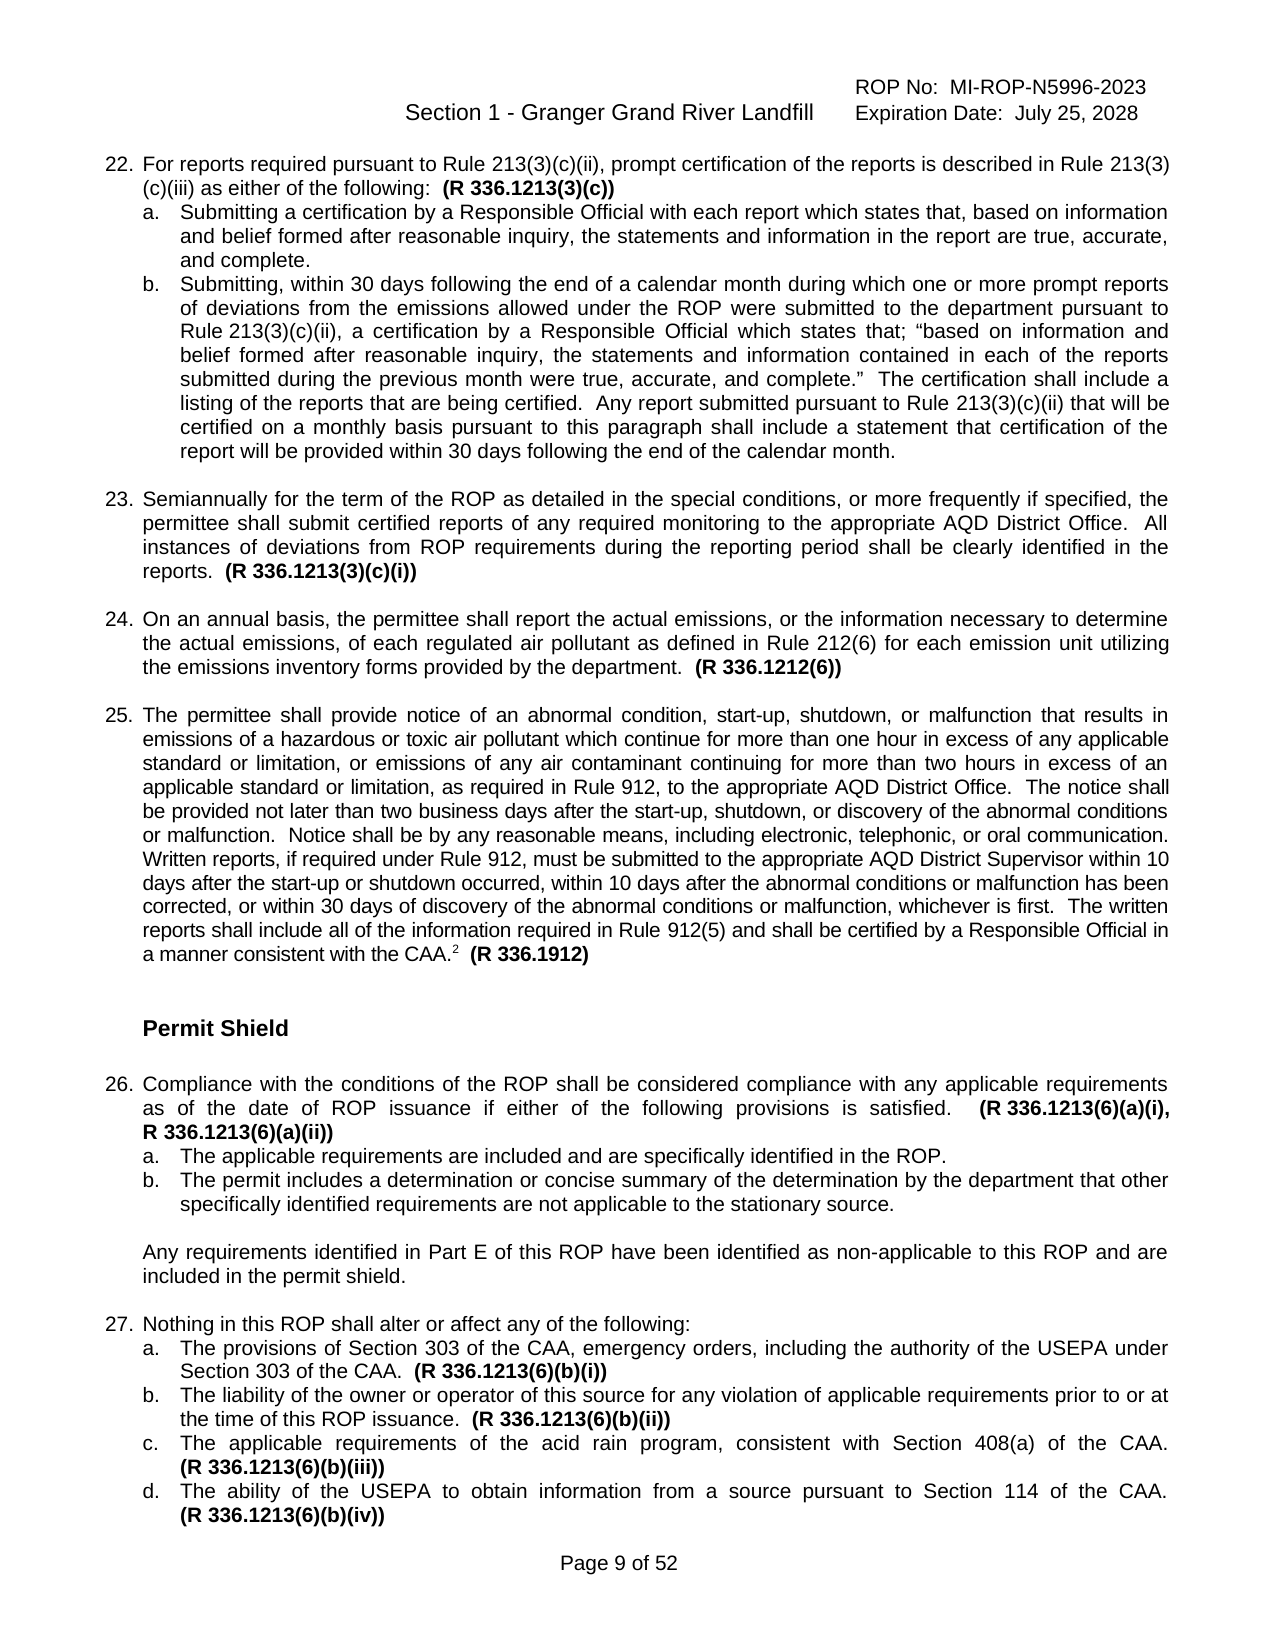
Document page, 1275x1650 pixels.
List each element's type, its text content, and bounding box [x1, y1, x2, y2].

list The permittee shall provide notice of an abnormal condition, start-up, shutdown, or malfunction that results in emissions of a hazardous or toxic air pollutant which continue for more than one hour in excess of any applicable standard or limitation, or emissions of any air contaminant continuing for more than two hours in excess of an applicable standard or limitation, as required in Rule 912, to the appropriate AQD District Office. The notice shall be provided not later than two business days after the start-up, shutdown, or discovery of the abnormal conditions or malfunction. Notice shall be by any reasonable means, including electronic, telephonic, or oral communication. Written reports, if required under Rule 912, must be submitted to the appropriate AQD District Supervisor within 10 days after the start-up or shutdown occurred, within 10 days after the abnormal conditions or malfunction has been corrected, or within 30 days of discovery of the abnormal conditions or malfunction, whichever is first. The written reports shall include all of the information required in Rule 912(5) and shall be certified by a Responsible Official in a manner consistent with the CAA.2 (R 336.1912) [105, 703, 1170, 966]
list Submitting a certification by a Responsible Official with each report which states that, based on information and belief formed after reasonable inquiry, the statements and information in the report are true, accurate, and complete. [142, 199, 1170, 271]
list Compliance with the conditions of the ROP shall be considered compliance with any applicable requirements as of the date of ROP issuance if either of the following provisions is satisfied. (R 336.1213(6)(a)(i), R 336.1213(6)(a)(ii)) [105, 1072, 1170, 1144]
list The ability of the USEPA to obtain information from a source pursuant to Section 114 of the CAA. (R 336.1213(6)(b)(iv)) [142, 1479, 1170, 1527]
list Nothing in this ROP shall alter or affect any of the following: [105, 1311, 1170, 1335]
list For reports required pursuant to Rule 213(3)(c)(ii), prompt certification of the reports is described in Rule 213(3)(c)(iii) as either of the following: (R 336.1213(3)(c)) [105, 152, 1170, 199]
list The applicable requirements of the acid rain program, consistent with Section 408(a) of the CAA. (R 336.1213(6)(b)(iii)) [142, 1431, 1170, 1479]
list On an annual basis, the permittee shall report the actual emissions, or the information necessary to determine the actual emissions, of each regulated air pollutant as defined in Rule 212(6) for each emission unit utilizing the emissions inventory forms provided by the department. (R 336.1212(6)) [105, 607, 1170, 679]
list Submitting, within 30 days following the end of a calendar month during which one or more prompt reports of deviations from the emissions allowed under the ROP were submitted to the department pursuant to Rule 213(3)(c)(ii), a certification by a Responsible Official which states that; “based on information and belief formed after reasonable inquiry, the statements and information contained in each of the reports submitted during the previous month were true, accurate, and complete.” The certification shall include a listing of the reports that are being certified. Any report submitted pursuant to Rule 213(3)(c)(ii) that will be certified on a monthly basis pursuant to this paragraph shall include a statement that certification of the report will be provided within 30 days following the end of the calendar month. [142, 271, 1170, 463]
list The applicable requirements are included and are specifically identified in the ROP. [142, 1144, 1170, 1168]
subtitle Permit Shield [105, 1015, 1170, 1042]
list The provisions of Section 303 of the CAA, emergency orders, including the authority of the USEPA under Section 303 of the CAA. (R 336.1213(6)(b)(i)) [142, 1335, 1170, 1383]
text Any requirements identified in Part E of this ROP have been identified as non-applicable to this ROP and are included in the permit shield. [142, 1239, 1170, 1287]
list The liability of the owner or operator of this source for any violation of applicable requirements prior to or at the time of this ROP issuance. (R 336.1213(6)(b)(ii)) [142, 1383, 1170, 1431]
list The permit includes a determination or concise summary of the determination by the department that other specifically identified requirements are not applicable to the stationary source. [142, 1168, 1170, 1216]
list Semiannually for the term of the ROP as detailed in the special conditions, or more frequently if specified, the permittee shall submit certified reports of any required monitoring to the appropriate AQD District Office. All instances of deviations from ROP requirements during the reporting period shall be clearly identified in the reports. (R 336.1213(3)(c)(i)) [105, 487, 1170, 583]
